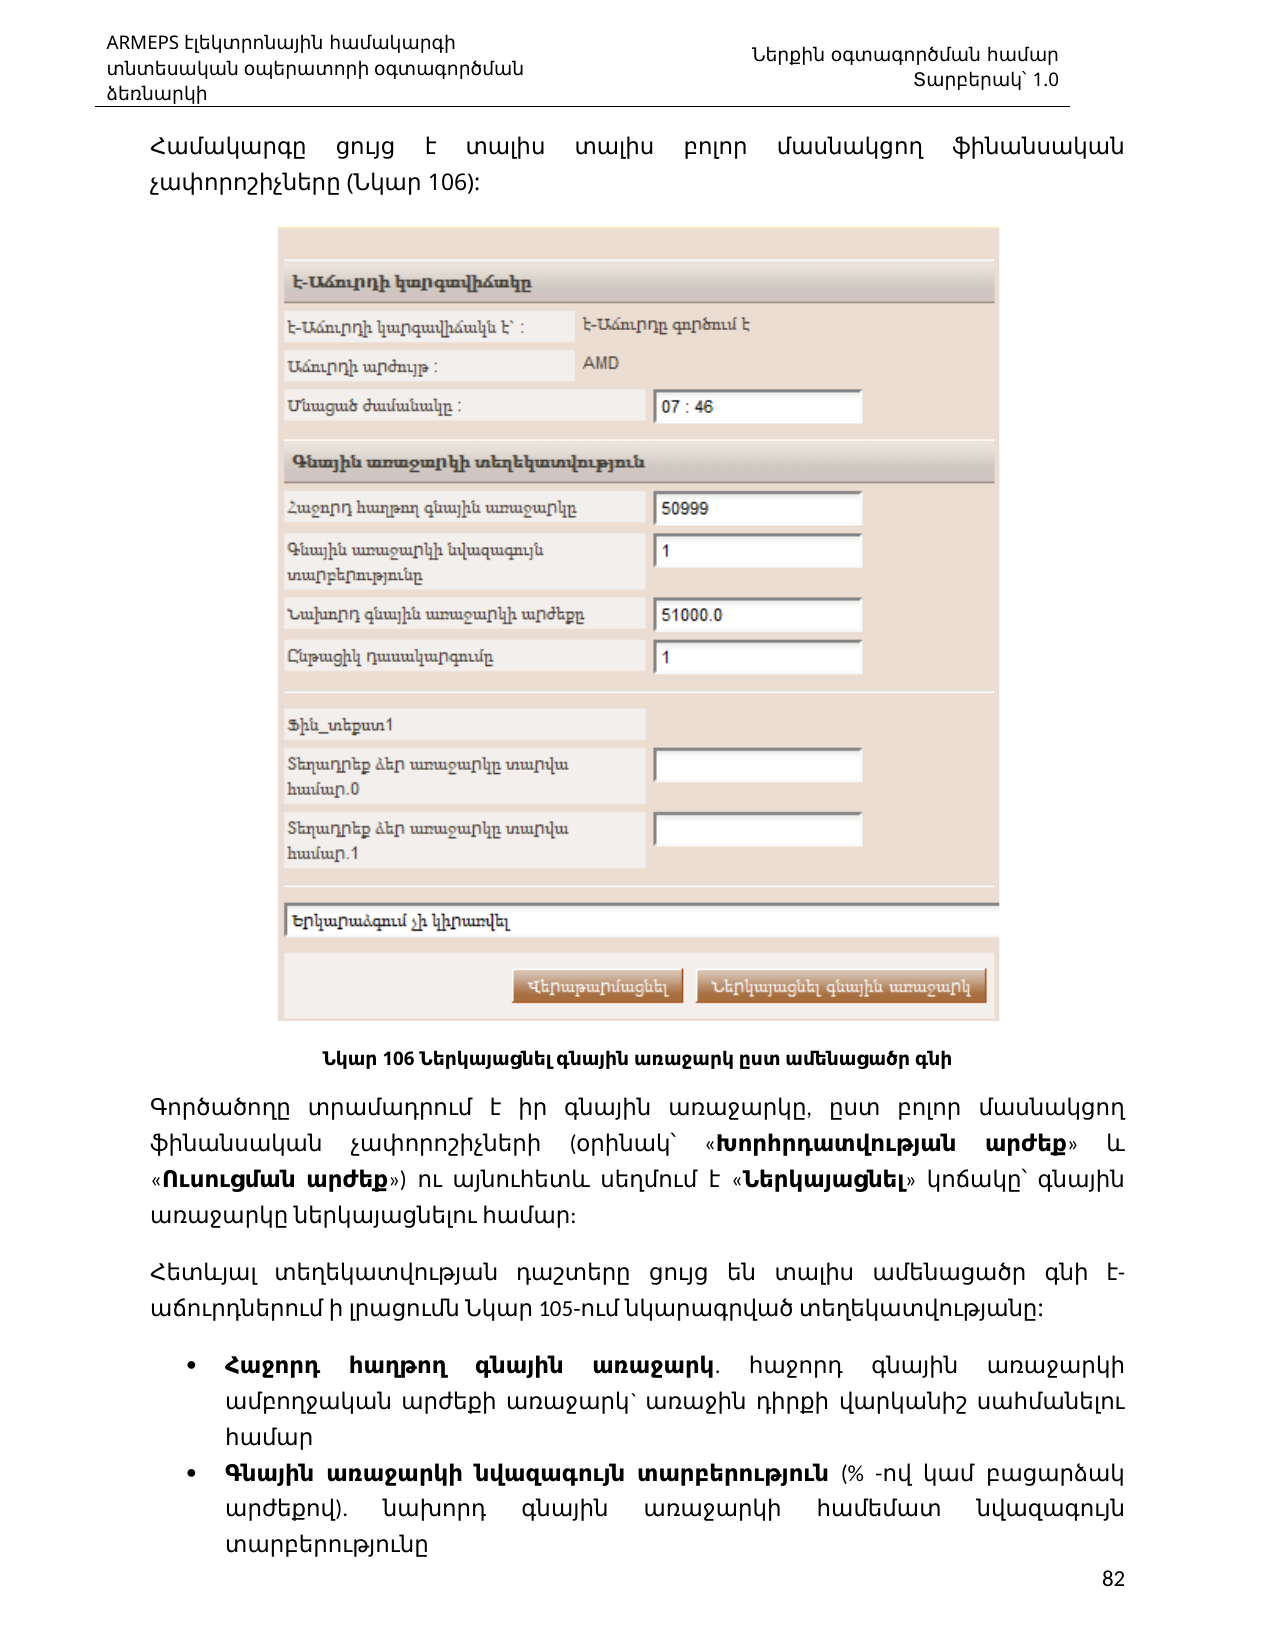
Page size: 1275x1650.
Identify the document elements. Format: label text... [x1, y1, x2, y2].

list Հաջորդ հաղթող գնային առաջարկ. հաջորդ գնային առաջարկի ամբողջական արժեքի առաջարկ` առաջին դիրքի վարկանիշ սահմանելու համար [187, 1349, 1125, 1452]
text Նկար 106 Ներկայացնել գնային առաջարկ ըստ ամենացածր գնի [150, 1045, 1125, 1071]
list Գնային առաջարկի նվազագույն տարբերություն (% -ով կամ բացարձակ արժեքով). նախորդ գնային առաջարկի համեմատ նվազագույն տարբերությունը [187, 1456, 1125, 1559]
text Գործածողը տրամադրում է իր գնային առաջարկը, ըստ բոլոր մասնակցող ֆինանսական չափորոշիչների (օրինակ՝ «Խորհրդատվության արժեք» և «Ուսուցման արժեք») ու այնուհետև սեղմում է «Ներկայացնել» կոճակը՝ գնային առաջարկը ներկայացնելու համար: [150, 1091, 1125, 1230]
text Հետևյալ տեղեկատվության դաշտերը ցույց են տալիս ամենացածր գնի է-աճուրդներում ի լրացումն Նկար 105-ում նկարագրված տեղեկատվությանը: [150, 1256, 1125, 1323]
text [150, 130, 1125, 197]
